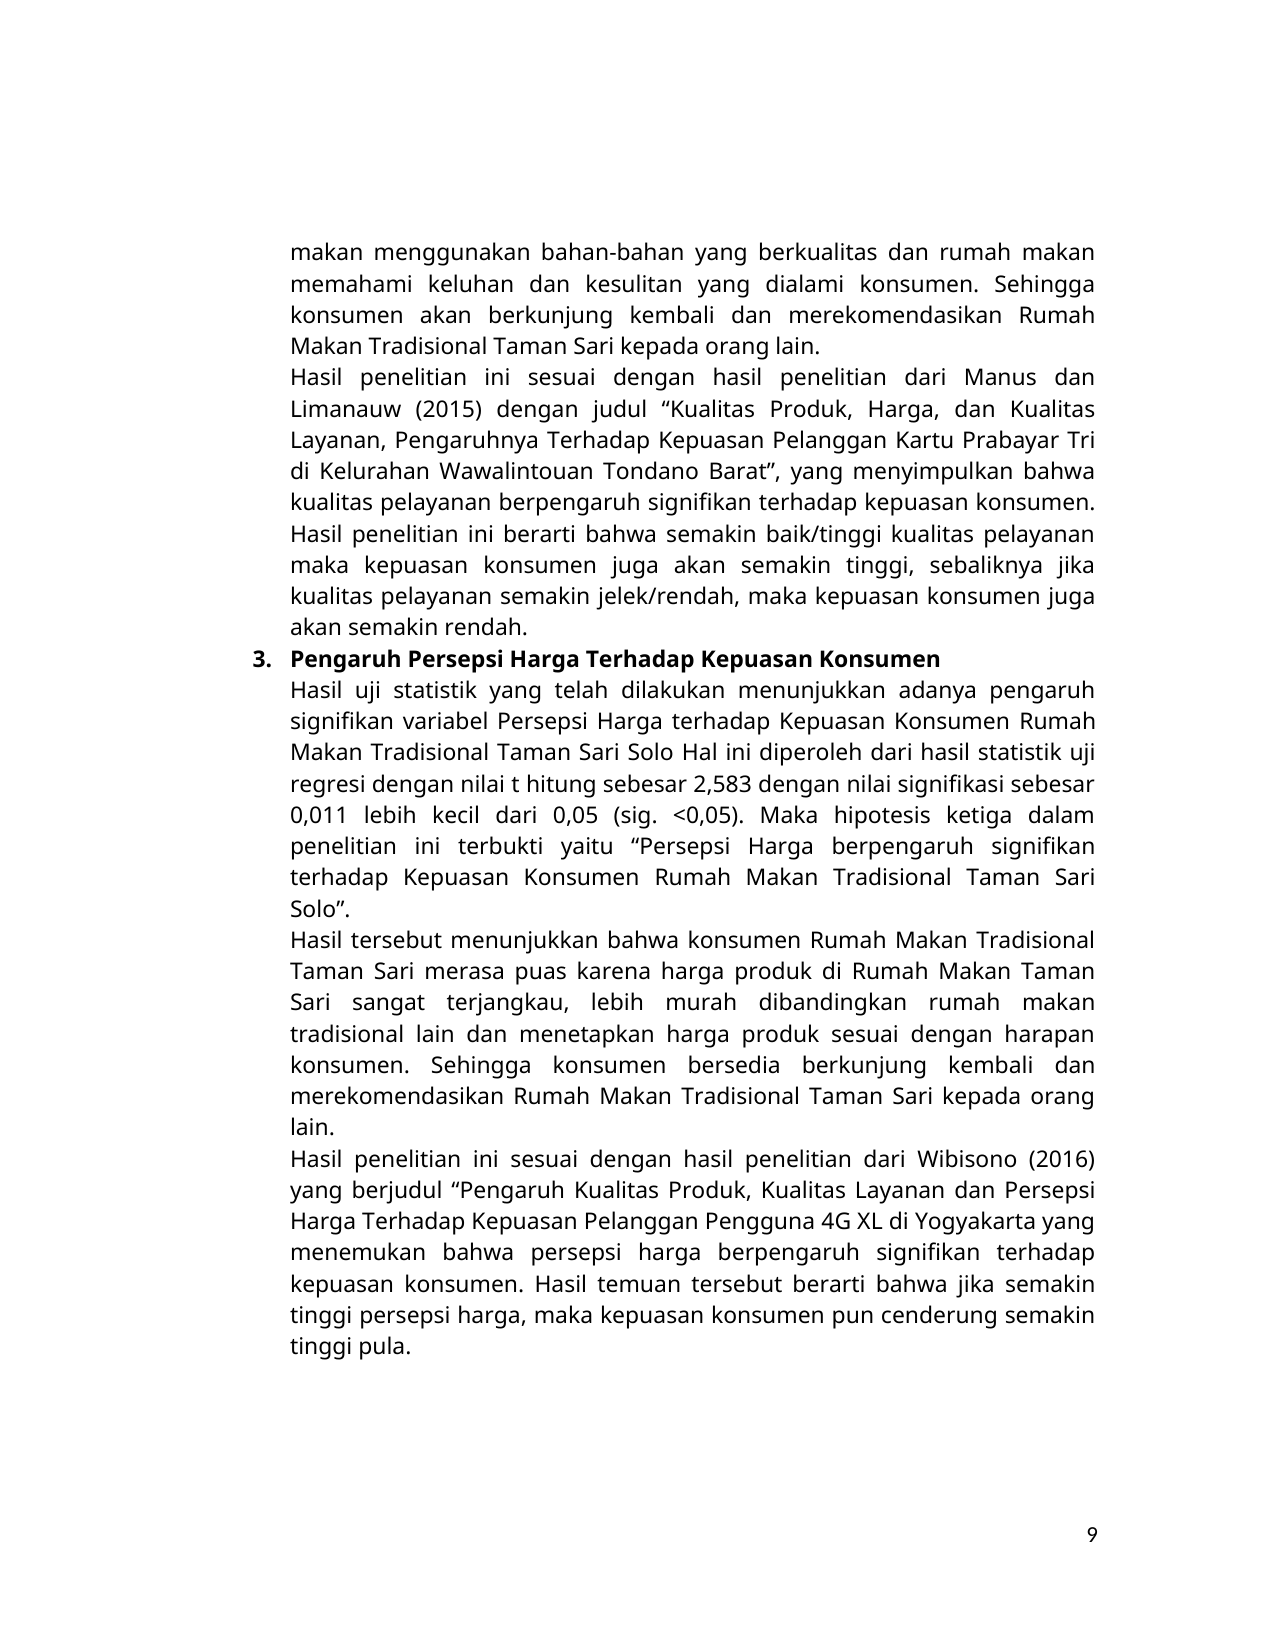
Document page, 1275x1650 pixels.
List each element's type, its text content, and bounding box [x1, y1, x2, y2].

text Hasil uji statistik yang telah dilakukan menunjukkan adanya pengaruh signifikan variabel Persepsi Harga terhadap Kepuasan Konsumen Rumah Makan Tradisional Taman Sari Solo Hal ini diperoleh dari hasil statistik uji regresi dengan nilai t hitung sebesar 2,583 dengan nilai signifikasi sebesar 0,011 lebih kecil dari 0,05 (sig. <0,05). Maka hipotesis ketiga dalam penelitian ini terbukti yaitu “Persepsi Harga berpengaruh signifikan terhadap Kepuasan Konsumen Rumah Makan Tradisional Taman Sari Solo”. [290, 674, 1096, 924]
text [290, 236, 1096, 361]
text Hasil tersebut menunjukkan bahwa konsumen Rumah Makan Tradisional Taman Sari merasa puas karena harga produk di Rumah Makan Taman Sari sangat terjangkau, lebih murah dibandingkan rumah makan tradisional lain dan menetapkan harga produk sesuai dengan harapan konsumen. Sehingga konsumen bersedia berkunjung kembali dan merekomendasikan Rumah Makan Tradisional Taman Sari kepada orang lain. [290, 924, 1096, 1142]
list Pengaruh Persepsi Harga Terhadap Kepuasan Konsumen [252, 642, 1096, 674]
text Hasil penelitian ini sesuai dengan hasil penelitian dari Wibisono (2016) yang berjudul “Pengaruh Kualitas Produk, Kualitas Layanan dan Persepsi Harga Terhadap Kepuasan Pelanggan Pengguna 4G XL di Yogyakarta yang menemukan bahwa persepsi harga berpengaruh signifikan terhadap kepuasan konsumen. Hasil temuan tersebut berarti bahwa jika semakin tinggi persepsi harga, maka kepuasan konsumen pun cenderung semakin tinggi pula. [290, 1142, 1096, 1361]
text Hasil penelitian ini sesuai dengan hasil penelitian dari Manus dan Limanauw (2015) dengan judul “Kualitas Produk, Harga, dan Kualitas Layanan, Pengaruhnya Terhadap Kepuasan Pelanggan Kartu Prabayar Tri di Kelurahan Wawalintouan Tondano Barat”, yang menyimpulkan bahwa kualitas pelayanan berpengaruh signifikan terhadap kepuasan konsumen. Hasil penelitian ini berarti bahwa semakin baik/tinggi kualitas pelayanan maka kepuasan konsumen juga akan semakin tinggi, sebaliknya jika kualitas pelayanan semakin jelek/rendah, maka kepuasan konsumen juga akan semakin rendah. [290, 361, 1096, 642]
